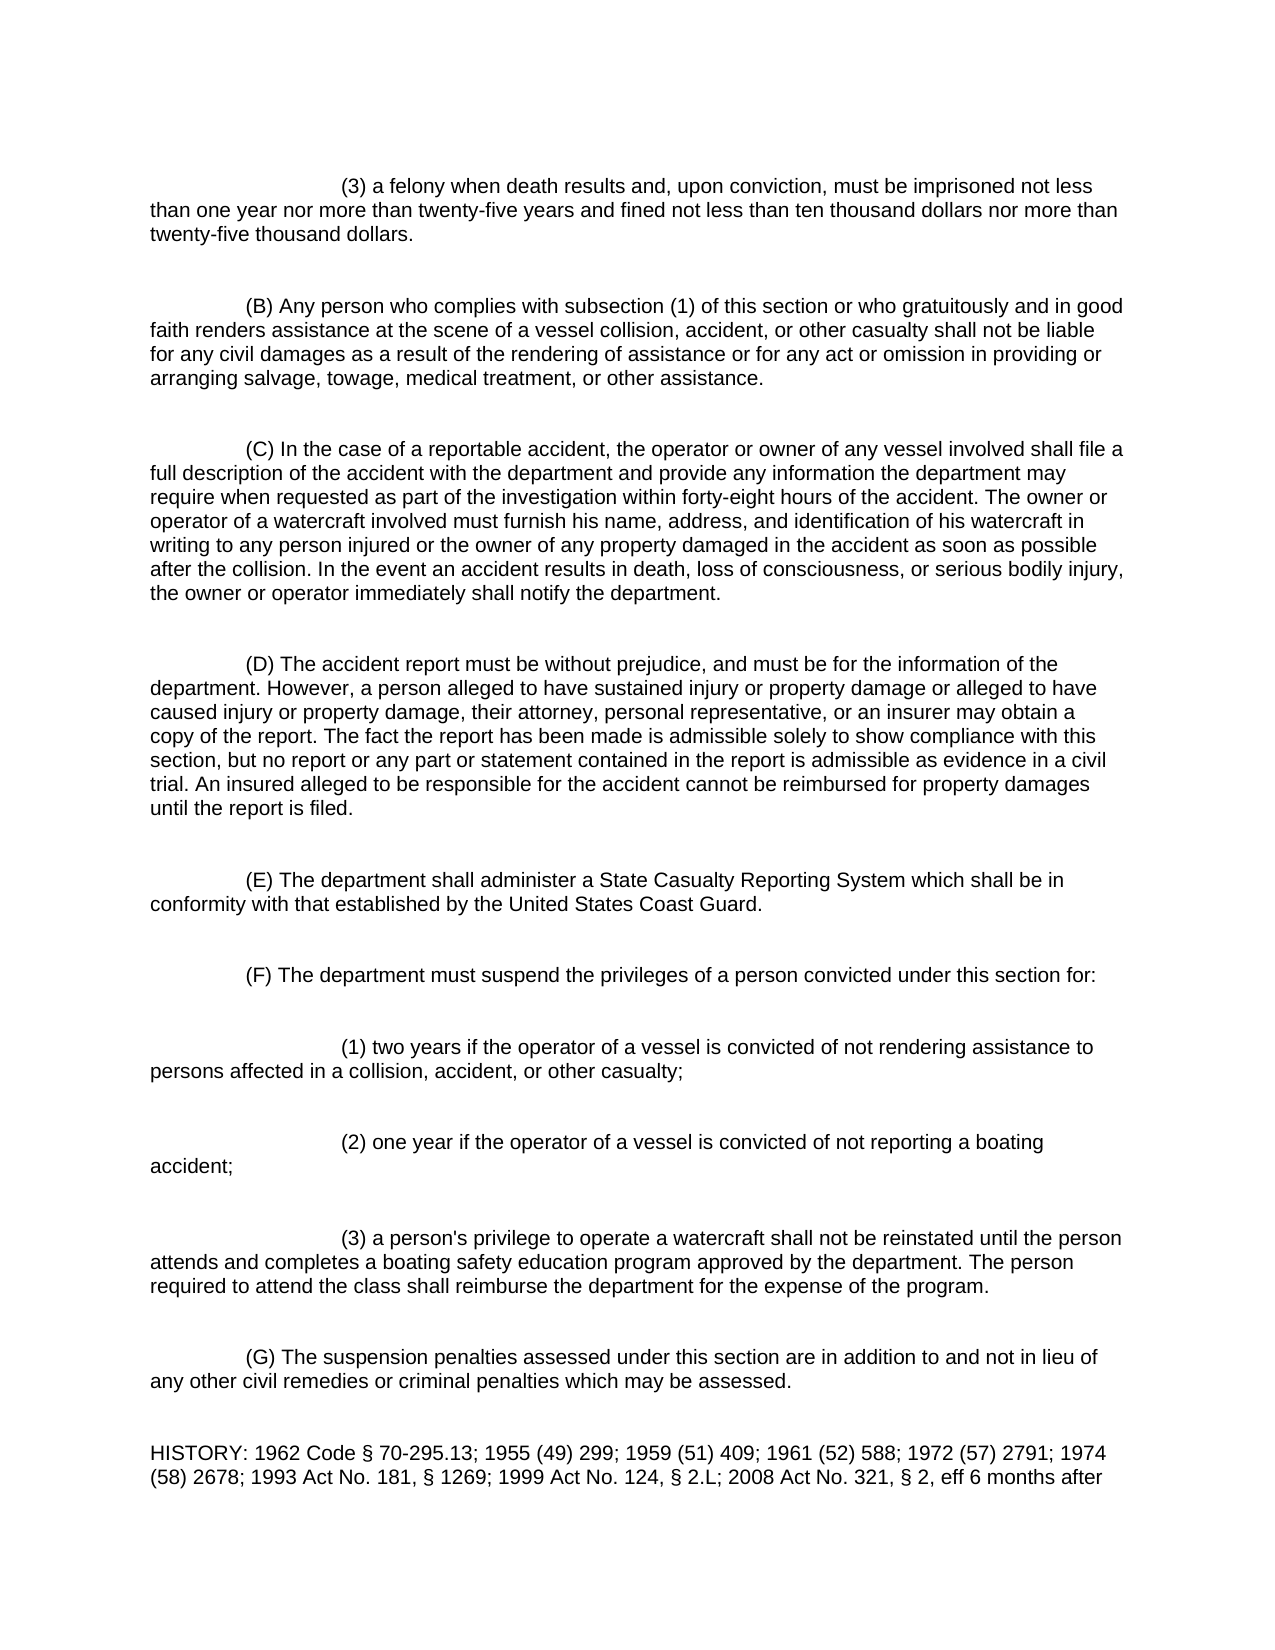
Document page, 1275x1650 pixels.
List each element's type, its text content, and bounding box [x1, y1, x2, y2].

text (G) The suspension penalties assessed under this section are in addition to and not in lieu of any other civil remedies or criminal penalties which may be assessed. [150, 1345, 1125, 1417]
text (B) Any person who complies with subsection (1) of this section or who gratuitously and in good faith renders assistance at the scene of a vessel collision, accident, or other casualty shall not be liable for any civil damages as a result of the rendering of assistance or for any act or omission in providing or arranging salvage, towage, medical treatment, or other assistance. [150, 293, 1125, 413]
text (2) one year if the operator of a vessel is convicted of not reporting a boating accident; [150, 1130, 1125, 1202]
text (1) two years if the operator of a vessel is convicted of not rendering assistance to persons affected in a collision, accident, or other casualty; [150, 1034, 1125, 1106]
text (D) The accident report must be without prejudice, and must be for the information of the department. However, a person alleged to have sustained injury or property damage or alleged to have caused injury or property damage, their attorney, personal representative, or an insurer may obtain a copy of the report. The fact the report has been made is admissible solely to show compliance with this section, but no report or any part or statement contained in the report is admissible as evidence in a civil trial. An insured alleged to be responsible for the accident cannot be reimbursed for property damages until the report is filed. [150, 652, 1125, 843]
text (F) The department must suspend the privileges of a person convicted under this section for: [150, 963, 1125, 1011]
text (3) a person's privilege to operate a watercraft shall not be reinstated until the person attends and completes a boating safety education program approved by the department. The person required to attend the class shall reimburse the department for the expense of the program. [150, 1226, 1125, 1321]
text (C) In the case of a reportable accident, the operator or owner of any vessel involved shall file a full description of the accident with the department and provide any information the department may require when requested as part of the investigation within forty-eight hours of the accident. The owner or operator of a watercraft involved must furnish his name, address, and identification of his watercraft in writing to any person injured or the owner of any property damaged in the accident as soon as possible after the collision. In the event an accident results in death, loss of consciousness, or serious bodily injury, the owner or operator immediately shall notify the department. [150, 437, 1125, 628]
text (E) The department shall administer a State Casualty Reporting System which shall be in conformity with that established by the United States Coast Guard. [150, 867, 1125, 939]
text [150, 1441, 1125, 1488]
text (3) a felony when death results and, upon conviction, must be imprisoned not less than one year nor more than twenty-five years and fined not less than ten thousand dollars nor more than twenty-five thousand dollars. [150, 174, 1125, 269]
